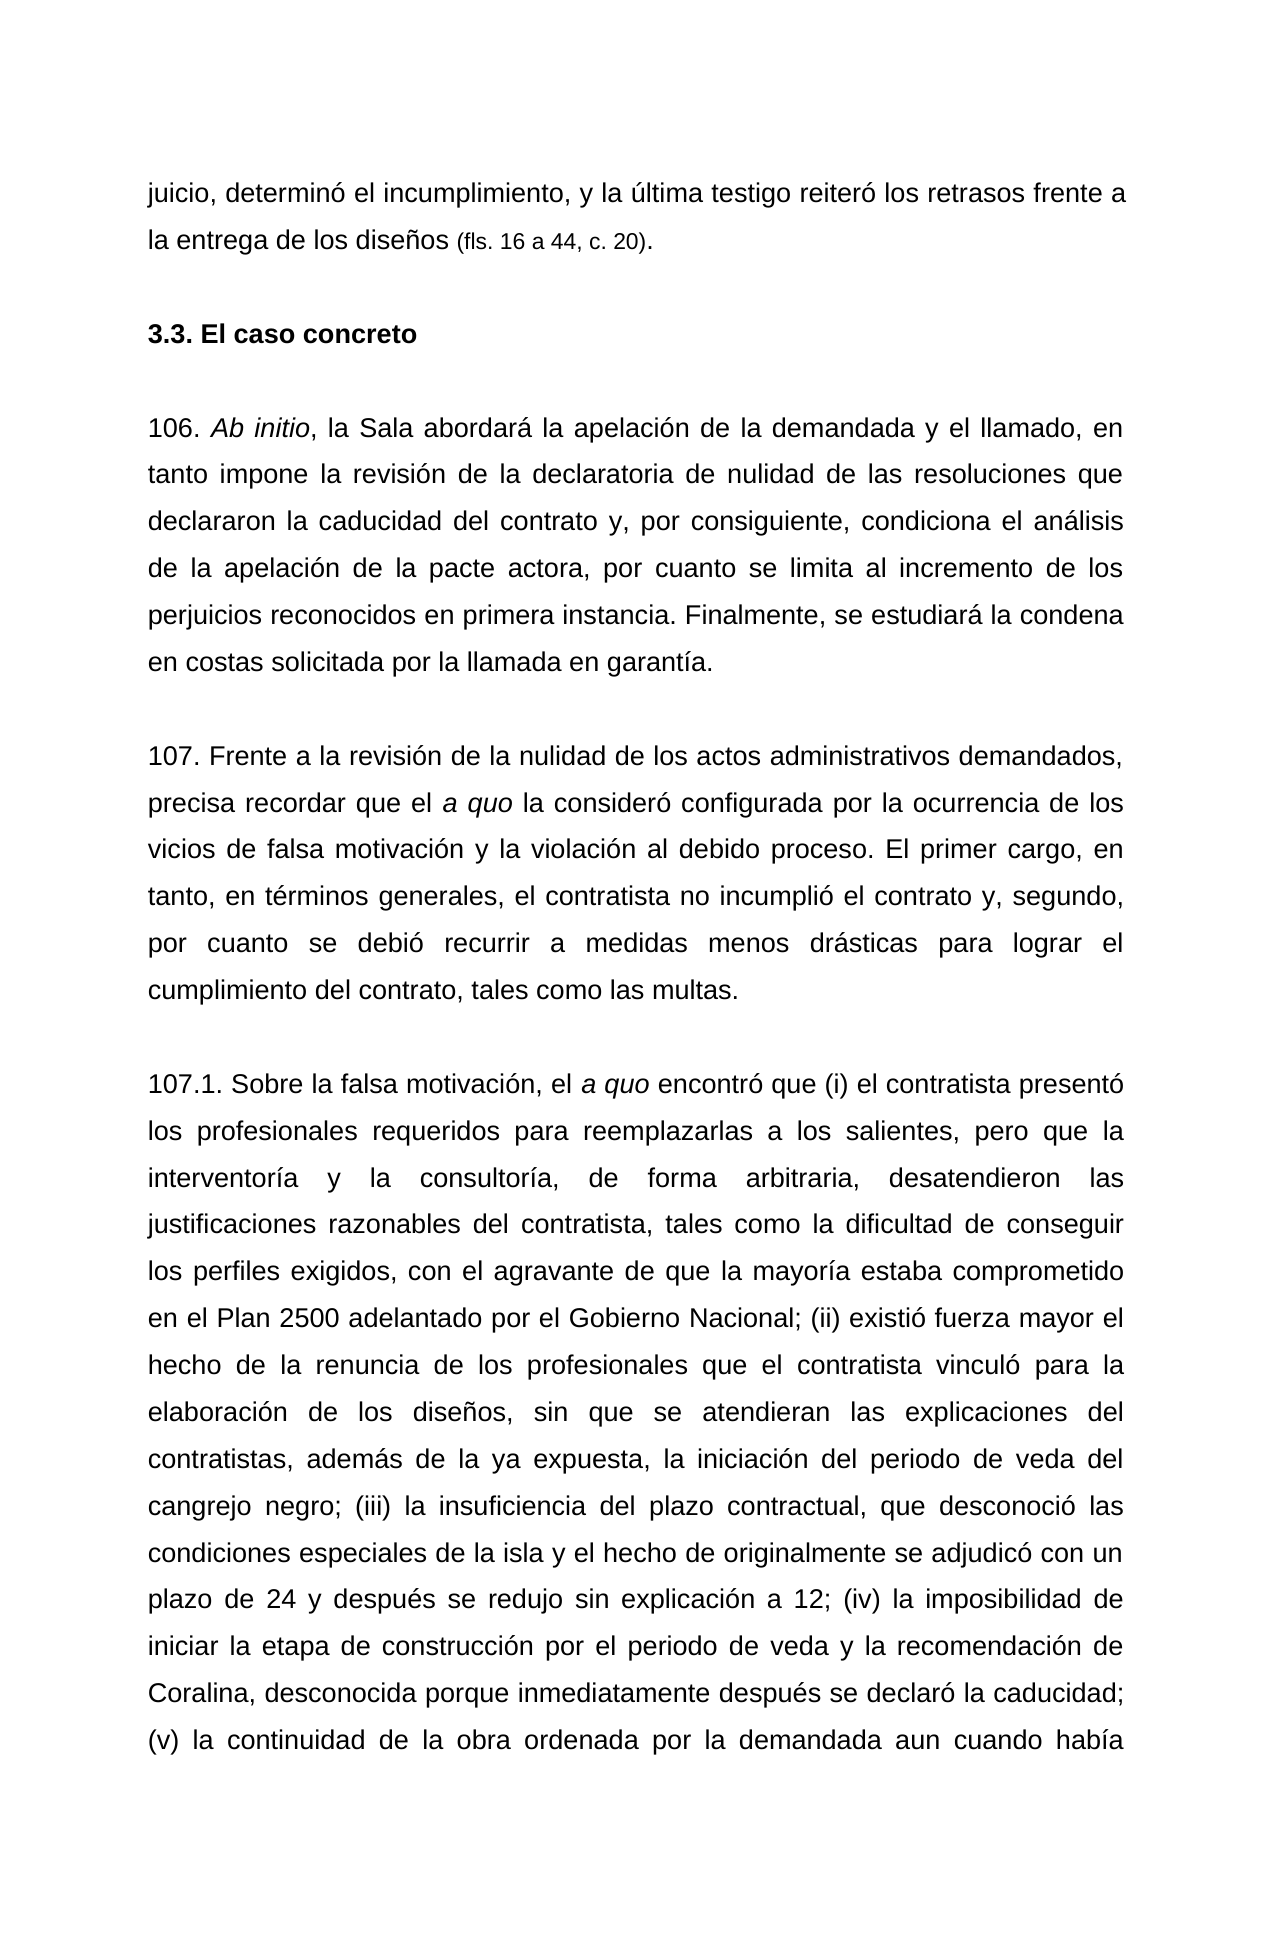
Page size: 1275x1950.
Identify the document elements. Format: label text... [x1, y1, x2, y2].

text 106. Ab initio, la Sala abordará la apelación de la demandada y el llamado, en tanto impone la revisión de la declaratoria de nulidad de las resoluciones que declararon la caducidad del contrato y, por consiguiente, condiciona el análisis de la apelación de la pacte actora, por cuanto se limita al incremento de los perjuicios reconocidos en primera instancia. Finalmente, se estudiará la condena en costas solicitada por la llamada en garantía. [148, 412, 1125, 677]
text 3.3. El caso concreto [148, 318, 1125, 349]
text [148, 1068, 1125, 1755]
text 107. Frente a la revisión de la nulidad de los actos administrativos demandados, precisa recordar que el a quo la consideró configurada por la ocurrencia de los vicios de falsa motivación y la violación al debido proceso. El primer cargo, en tanto, en términos generales, el contratista no incumplió el contrato y, segundo, por cuanto se debió recurrir a medidas menos drásticas para lograr el cumplimiento del contrato, tales como las multas. [148, 740, 1125, 1005]
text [148, 177, 1127, 255]
